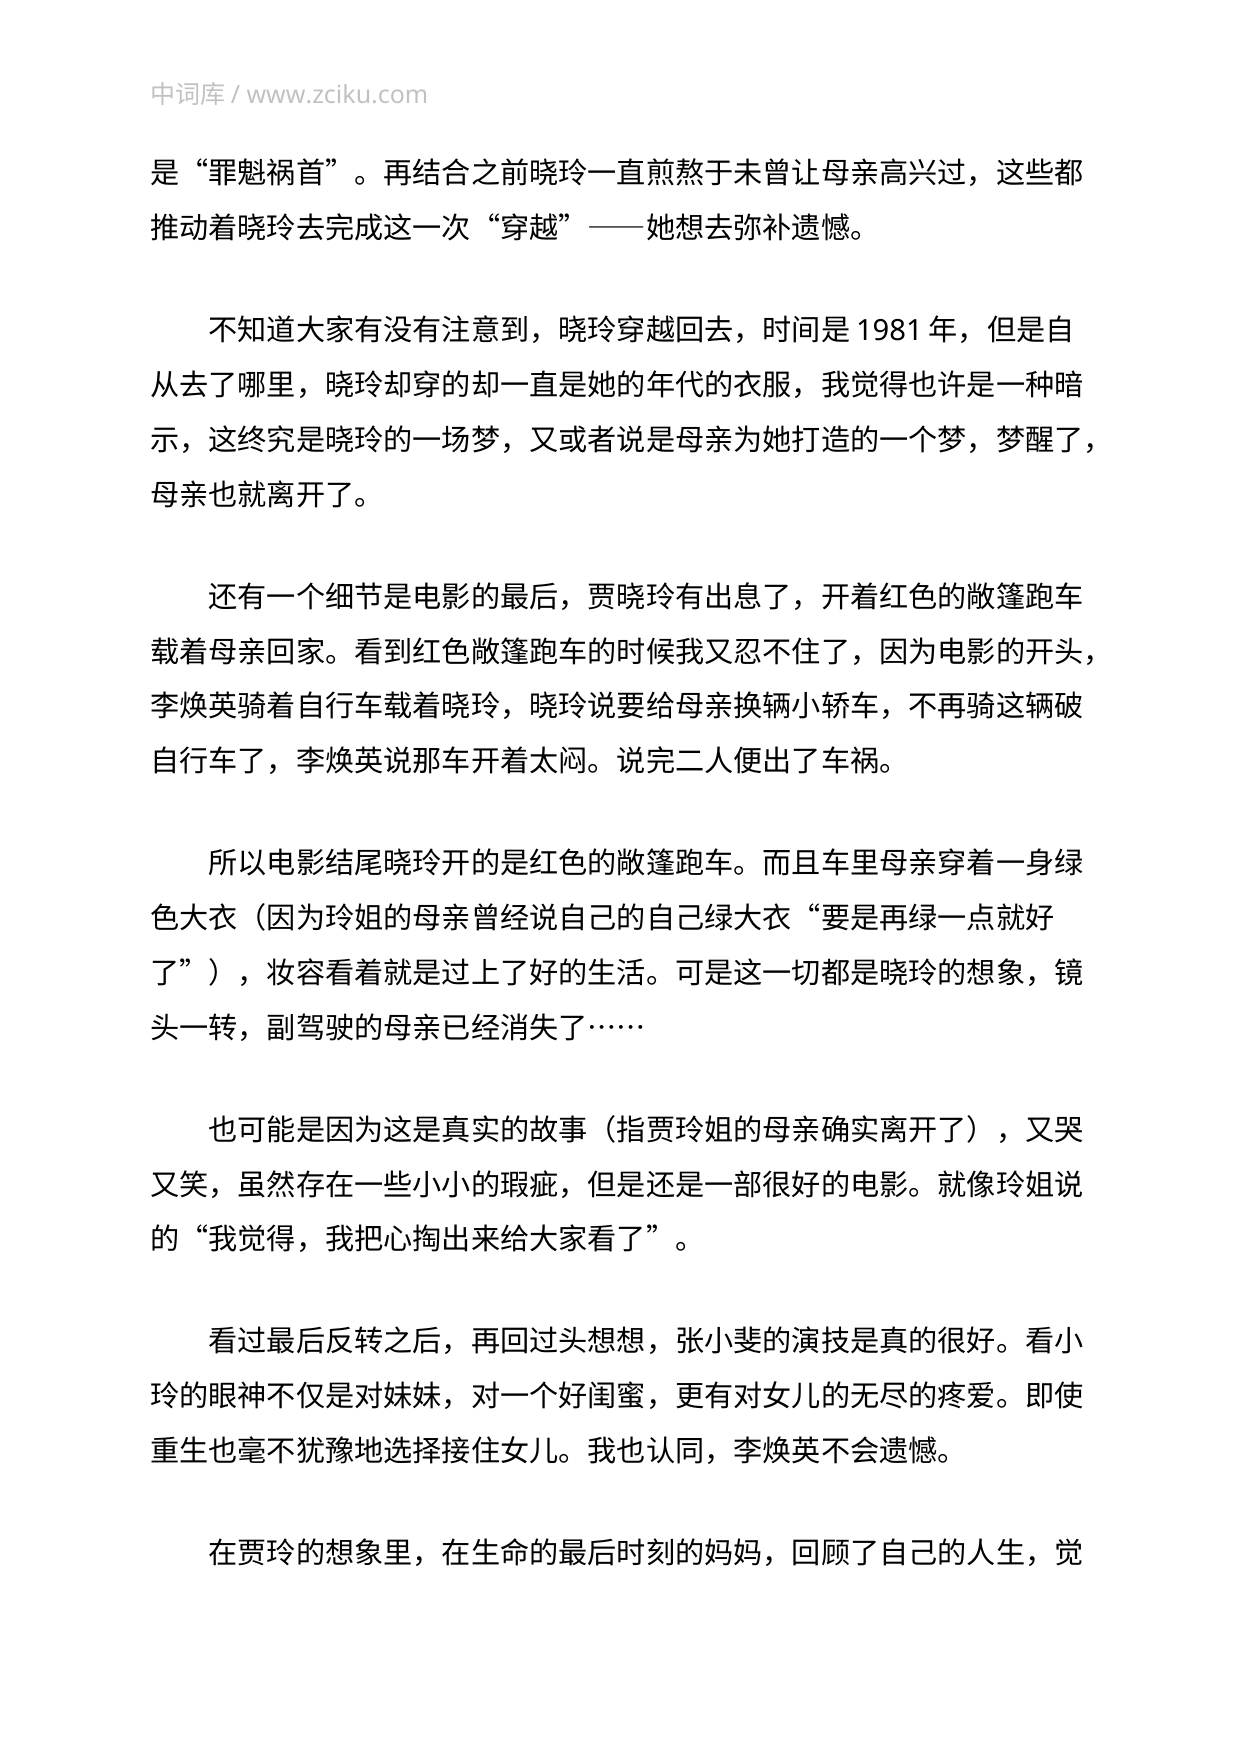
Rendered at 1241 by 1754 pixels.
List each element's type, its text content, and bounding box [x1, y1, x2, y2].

text 所以电影结尾晓玲开的是红色的敞篷跑车。而且车里母亲穿着一身绿色大衣（因为玲姐的母亲曾经说自己的自己绿大衣“要是再绿一点就好了”），妆容看着就是过上了好的生活。可是这一切都是晓玲的想象，镜头一转，副驾驶的母亲已经消失了…… [150, 840, 1090, 1047]
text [150, 150, 1090, 247]
text 也可能是因为这是真实的故事（指贾玲姐的母亲确实离开了），又哭又笑，虽然存在一些小小的瑕疵，但是还是一部很好的电影。就像玲姐说的“我觉得，我把心掏出来给大家看了”。 [150, 1106, 1090, 1258]
text 看过最后反转之后，再回过头想想，张小斐的演技是真的很好。看小玲的眼神不仅是对妹妹，对一个好闺蜜，更有对女儿的无尽的疼爱。即使重生也毫不犹豫地选择接住女儿。我也认同，李焕英不会遗憾。 [150, 1318, 1090, 1470]
text 不知道大家有没有注意到，晓玲穿越回去，时间是1981年，但是自从去了哪里，晓玲却穿的却一直是她的年代的衣服，我觉得也许是一种暗示，这终究是晓玲的一场梦，又或者说是母亲为她打造的一个梦，梦醒了，母亲也就离开了。 [150, 307, 1090, 514]
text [150, 1529, 1090, 1572]
text 还有一个细节是电影的最后，贾晓玲有出息了，开着红色的敞篷跑车载着母亲回家。看到红色敞篷跑车的时候我又忍不住了，因为电影的开头，李焕英骑着自行车载着晓玲，晓玲说要给母亲换辆小轿车，不再骑这辆破自行车了，李焕英说那车开着太闷。说完二人便出了车祸。 [150, 573, 1090, 780]
